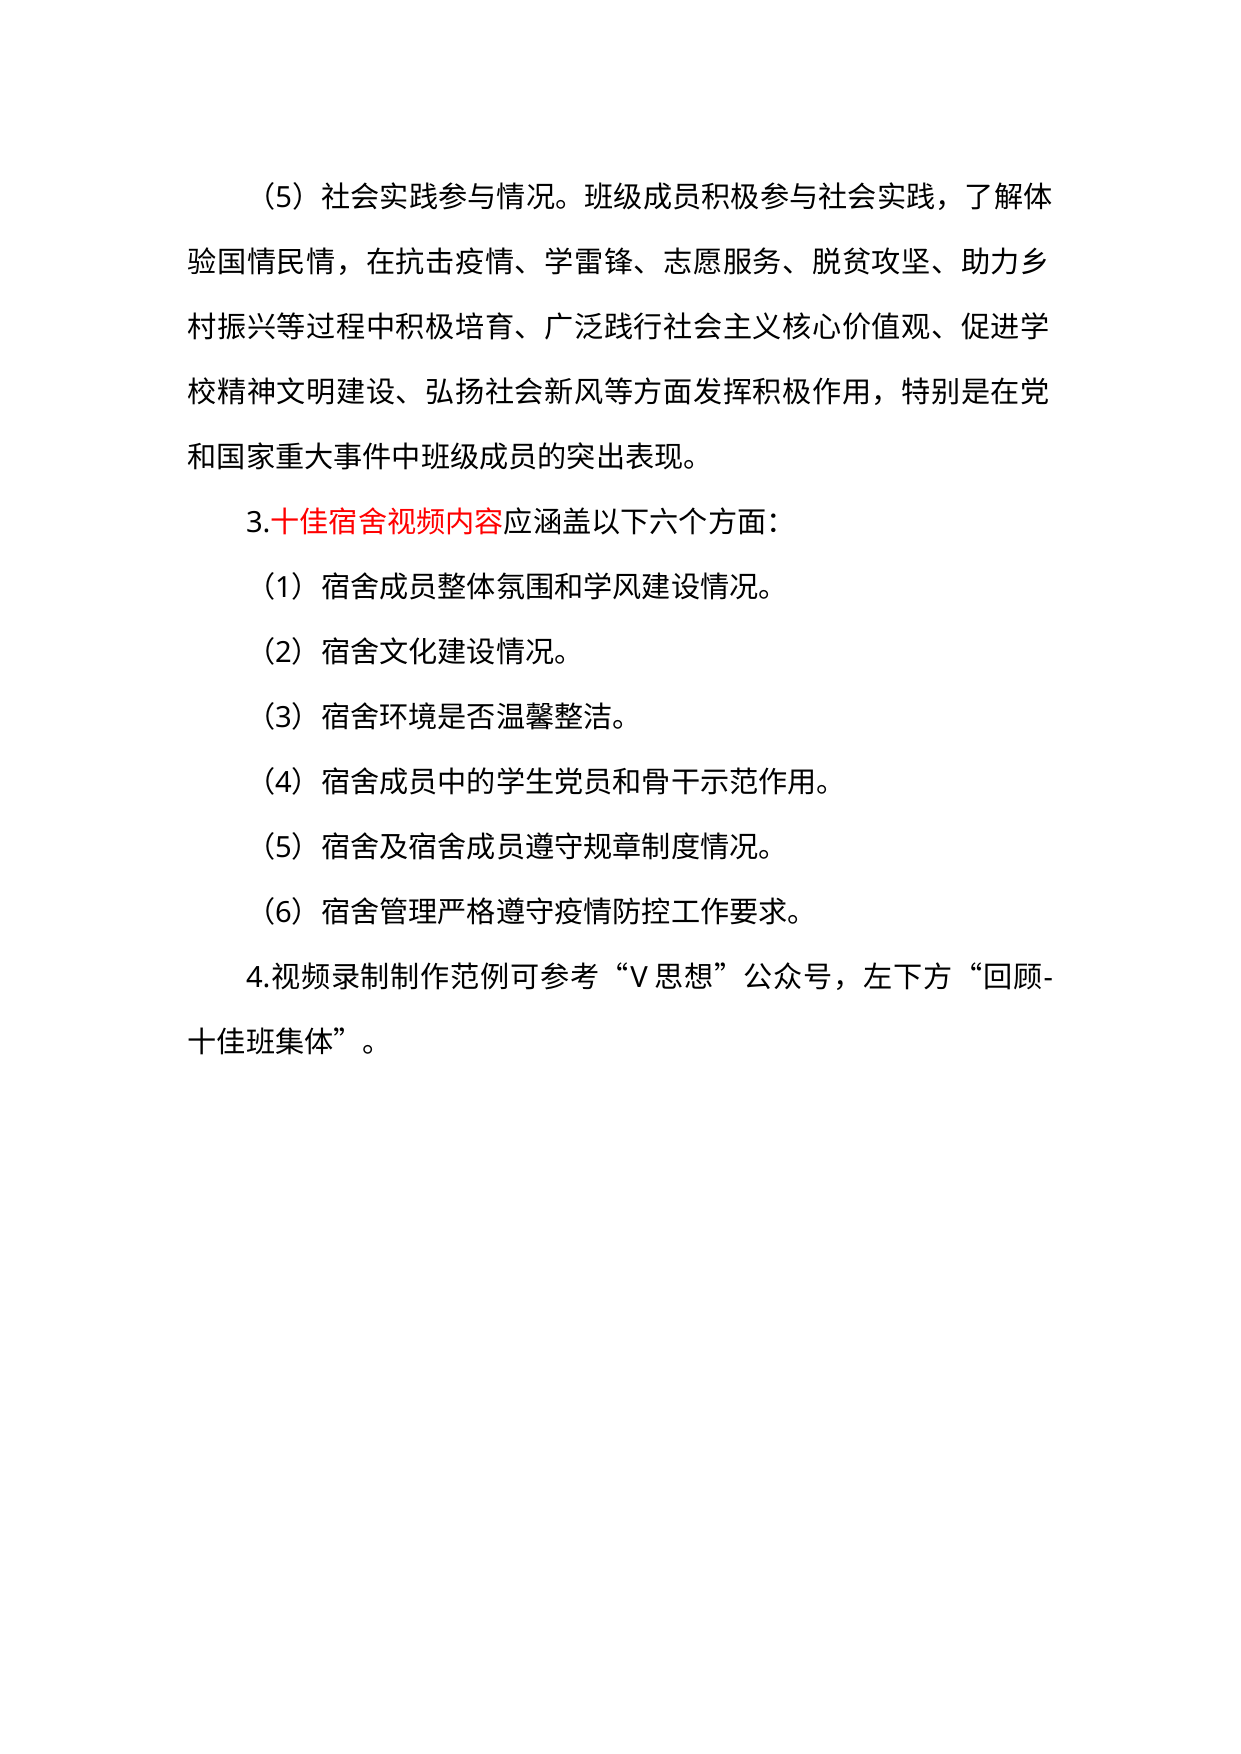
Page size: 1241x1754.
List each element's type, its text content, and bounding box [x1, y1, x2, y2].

text （4）宿舍成员中的学生党员和骨干示范作用。 [187, 747, 1053, 812]
text （6）宿舍管理严格遵守疫情防控工作要求。 [187, 877, 1053, 942]
text （2）宿舍文化建设情况。 [187, 617, 1053, 682]
text 3.十佳宿舍视频内容应涵盖以下六个方面： [187, 487, 1053, 552]
text （5）社会实践参与情况。班级成员积极参与社会实践，了解体验国情民情，在抗击疫情、学雷锋、志愿服务、脱贫攻坚、助力乡村振兴等过程中积极培育、广泛践行社会主义核心价值观、促进学校精神文明建设、弘扬社会新风等方面发挥积极作用，特别是在党和国家重大事件中班级成员的突出表现。 [187, 162, 1053, 487]
text （1）宿舍成员整体氛围和学风建设情况。 [187, 552, 1053, 617]
text （3）宿舍环境是否温馨整洁。 [187, 682, 1053, 747]
text 4.视频录制制作范例可参考“V思想”公众号，左下方“回顾-十佳班集体”。 [187, 942, 1053, 1072]
text （5）宿舍及宿舍成员遵守规章制度情况。 [187, 812, 1053, 877]
